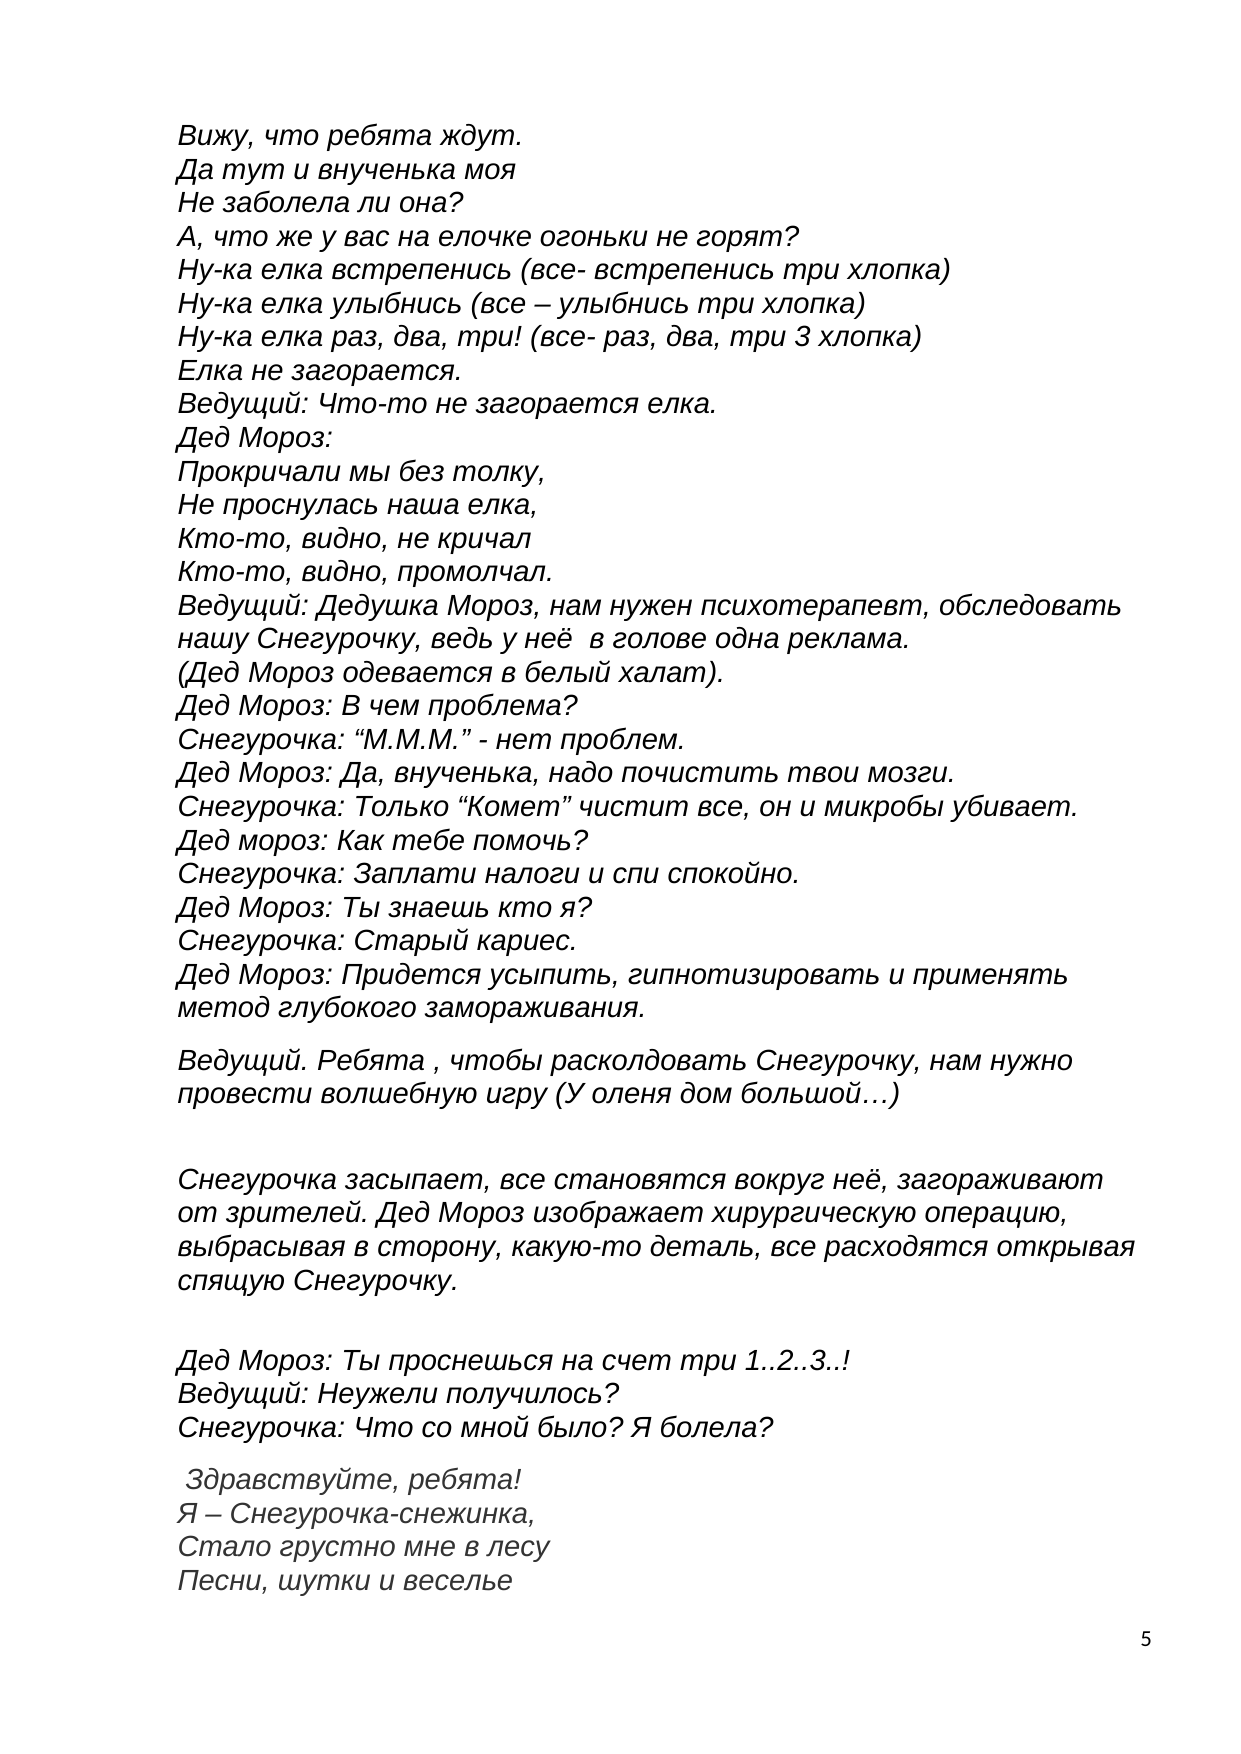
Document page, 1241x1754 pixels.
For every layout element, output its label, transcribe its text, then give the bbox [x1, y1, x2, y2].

text Дед Мороз: Ты проснешься на счет три 1..2..3..! Ведущий: Неужели получилось? Снегурочка: Что со мной было? Я болела? [177, 1343, 1152, 1443]
text Снегурочка засыпает, все становятся вокруг неё, загораживают от зрителей. Дед Мороз изображает хирургическую операцию, выбрасывая в сторону, какую-то деталь, все расходятся открывая спящую Снегурочку. [177, 1128, 1152, 1324]
text Ведущий. Ребята , чтобы расколдовать Снегурочку, нам нужно провести волшебную игру (У оленя дом большой…) [177, 1042, 1152, 1109]
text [177, 118, 1152, 1024]
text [177, 1462, 1152, 1596]
